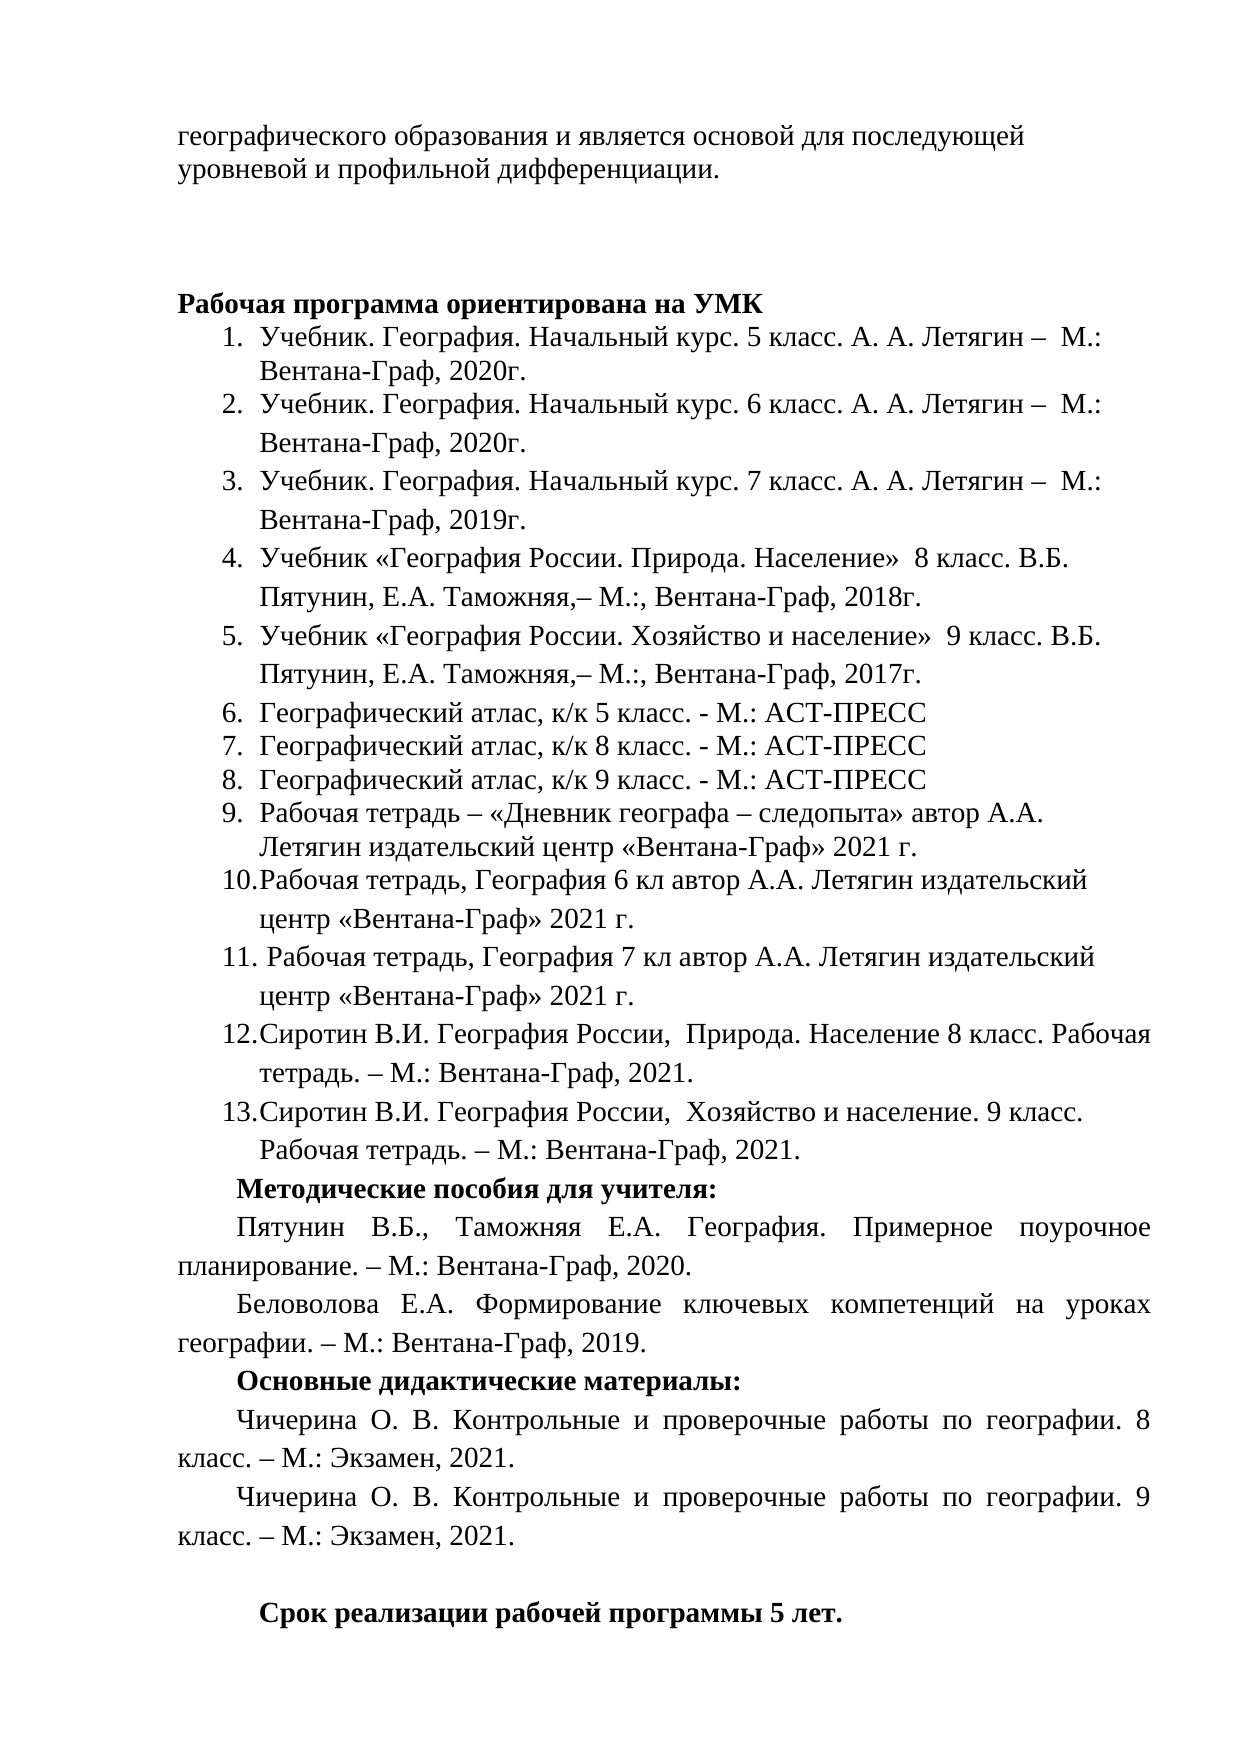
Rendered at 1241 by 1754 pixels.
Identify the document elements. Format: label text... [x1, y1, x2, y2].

text Рабочая программа ориентирована на УМК [177, 286, 1152, 319]
list Рабочая тетрадь, География 6 кл автор А.А. Летягин издательский центр «Вентана-Граф» 2021 г. [222, 862, 1152, 934]
list Сиротин В.И. География России, Природа. Население 8 класс. Рабочая тетрадь. – М.: Вентана-Граф, 2021. [222, 1017, 1152, 1089]
text Методические пособия для учителя: [177, 1171, 1152, 1204]
text Чичерина О. В. Контрольные и проверочные работы по географии. 9 класс. – М.: Экзамен, 2021. [177, 1479, 1152, 1551]
list Географический атлас, к/к 9 класс. - М.: АСТ-ПРЕСС [222, 762, 1152, 795]
text Чичерина О. В. Контрольные и проверочные работы по географии. 8 класс. – М.: Экзамен, 2021. [177, 1402, 1152, 1474]
text Пятунин В.Б., Таможняя Е.А. География. Примерное поурочное планирование. – М.: Вентана-Граф, 2020. [177, 1209, 1152, 1281]
list Учебник «География России. Хозяйство и население» 9 класс. В.Б. Пятунин, Е.А. Таможняя,– М.:, Вентана-Граф, 2017г. [222, 618, 1152, 690]
list Географический атлас, к/к 8 класс. - М.: АСТ-ПРЕСС [222, 728, 1152, 762]
text Срок реализации рабочей программы 5 лет. [258, 1595, 1152, 1629]
list Рабочая тетрадь, География 7 кл автор А.А. Летягин издательский центр «Вентана-Граф» 2021 г. [222, 939, 1152, 1012]
list Сиротин В.И. География России, Хозяйство и население. 9 класс. Рабочая тетрадь. – М.: Вентана-Граф, 2021. [222, 1094, 1152, 1166]
text Основные дидактические материалы: [177, 1363, 1152, 1397]
list Учебник «География России. Природа. Население» 8 класс. В.Б. Пятунин, Е.А. Таможняя,– М.:, Вентана-Граф, 2018г. [222, 541, 1152, 613]
list Географический атлас, к/к 5 класс. - М.: АСТ-ПРЕСС [222, 695, 1152, 728]
list Учебник. География. Начальный курс. 7 класс. А. А. Летягин – М.: Вентана-Граф, 2019г. [222, 463, 1152, 536]
list Учебник. География. Начальный курс. 5 класс. А. А. Летягин – М.: Вентана-Граф, 2020г. [222, 319, 1152, 386]
list Рабочая тетрадь – «Дневник географа – следопыта» автор А.А. Летягин издательский центр «Вентана-Граф» 2021 г. [222, 795, 1152, 862]
list Учебник. География. Начальный курс. 6 класс. А. А. Летягин – М.: Вентана-Граф, 2020г. [222, 386, 1152, 458]
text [177, 118, 1152, 185]
text Беловолова Е.А. Формирование ключевых компетенций на уроках географии. – М.: Вентана-Граф, 2019. [177, 1286, 1152, 1358]
